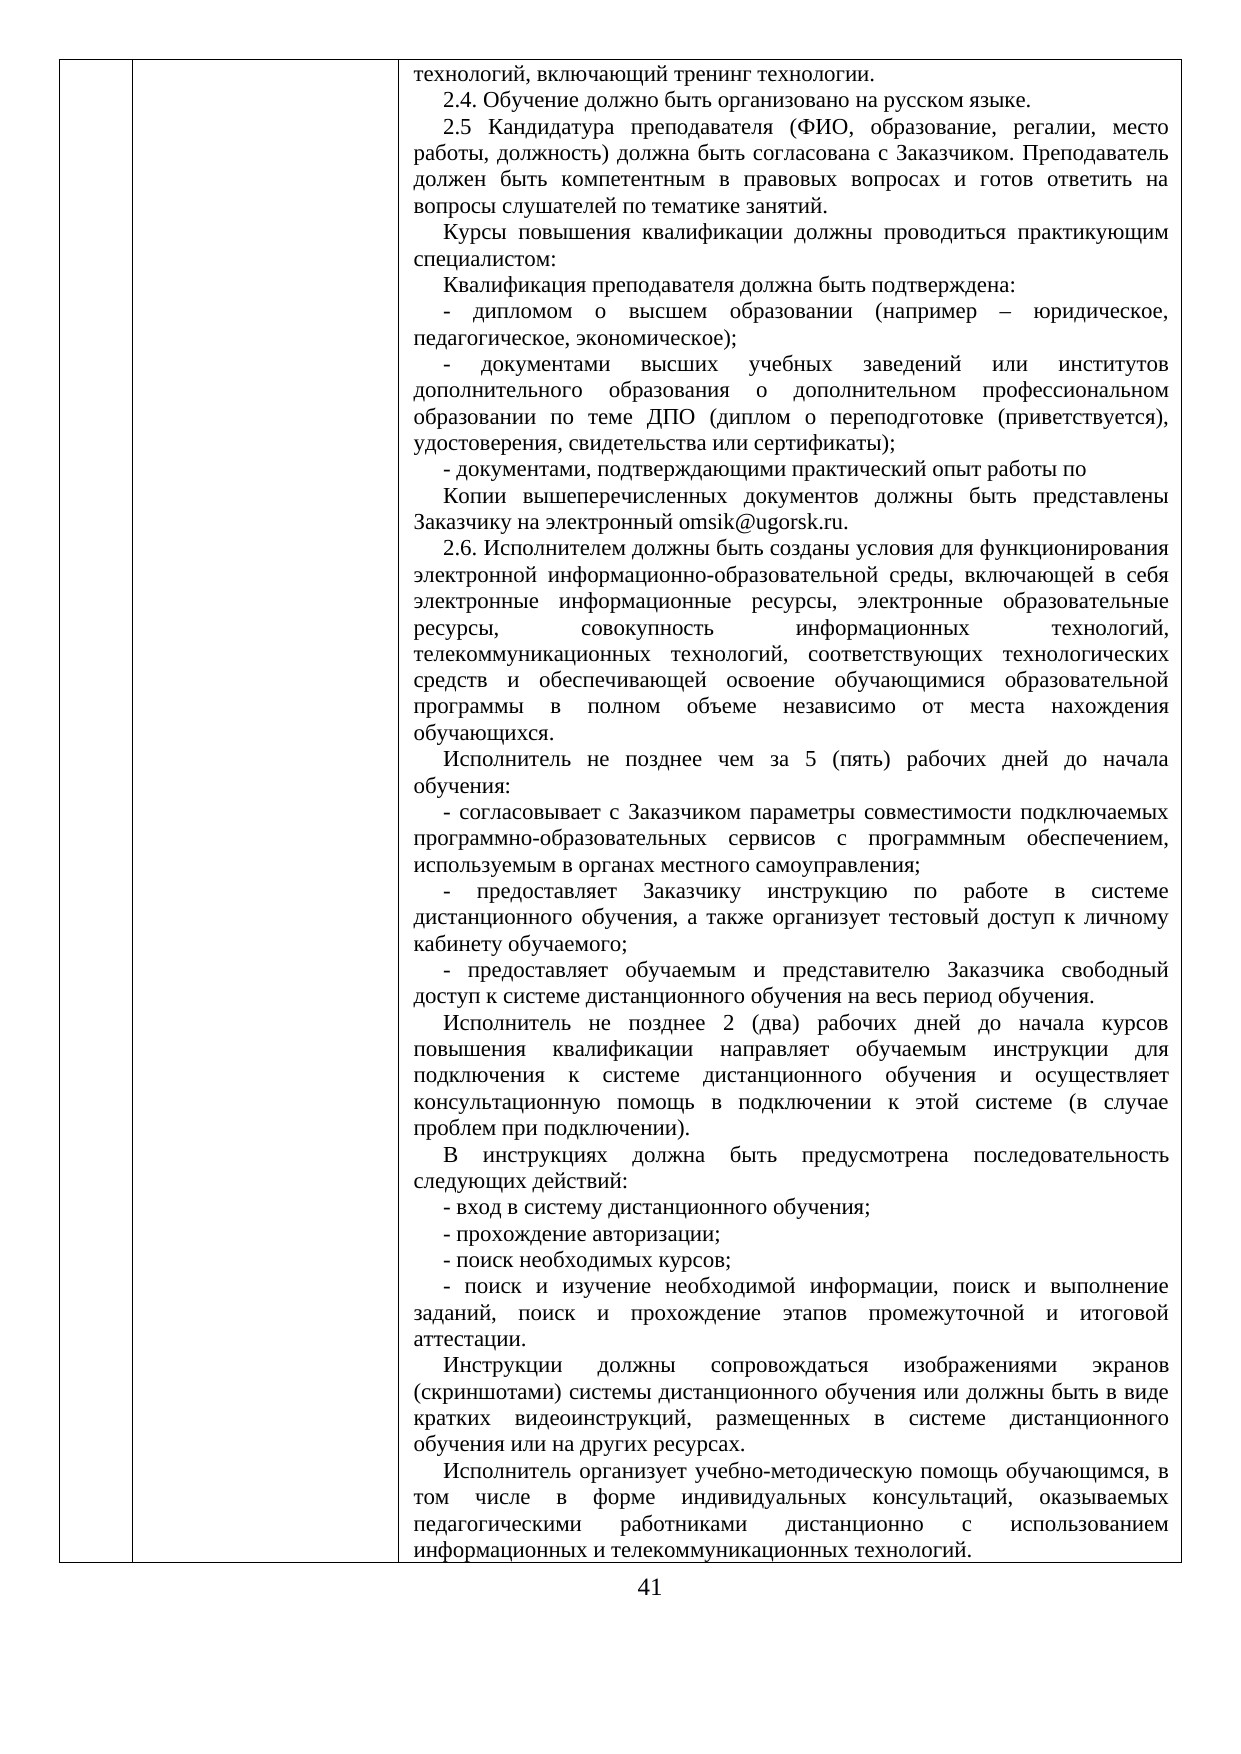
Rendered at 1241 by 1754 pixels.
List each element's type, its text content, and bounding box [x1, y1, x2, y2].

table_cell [133, 60, 398, 1562]
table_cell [399, 60, 1181, 1562]
table_cell 7 [60, 60, 132, 1562]
